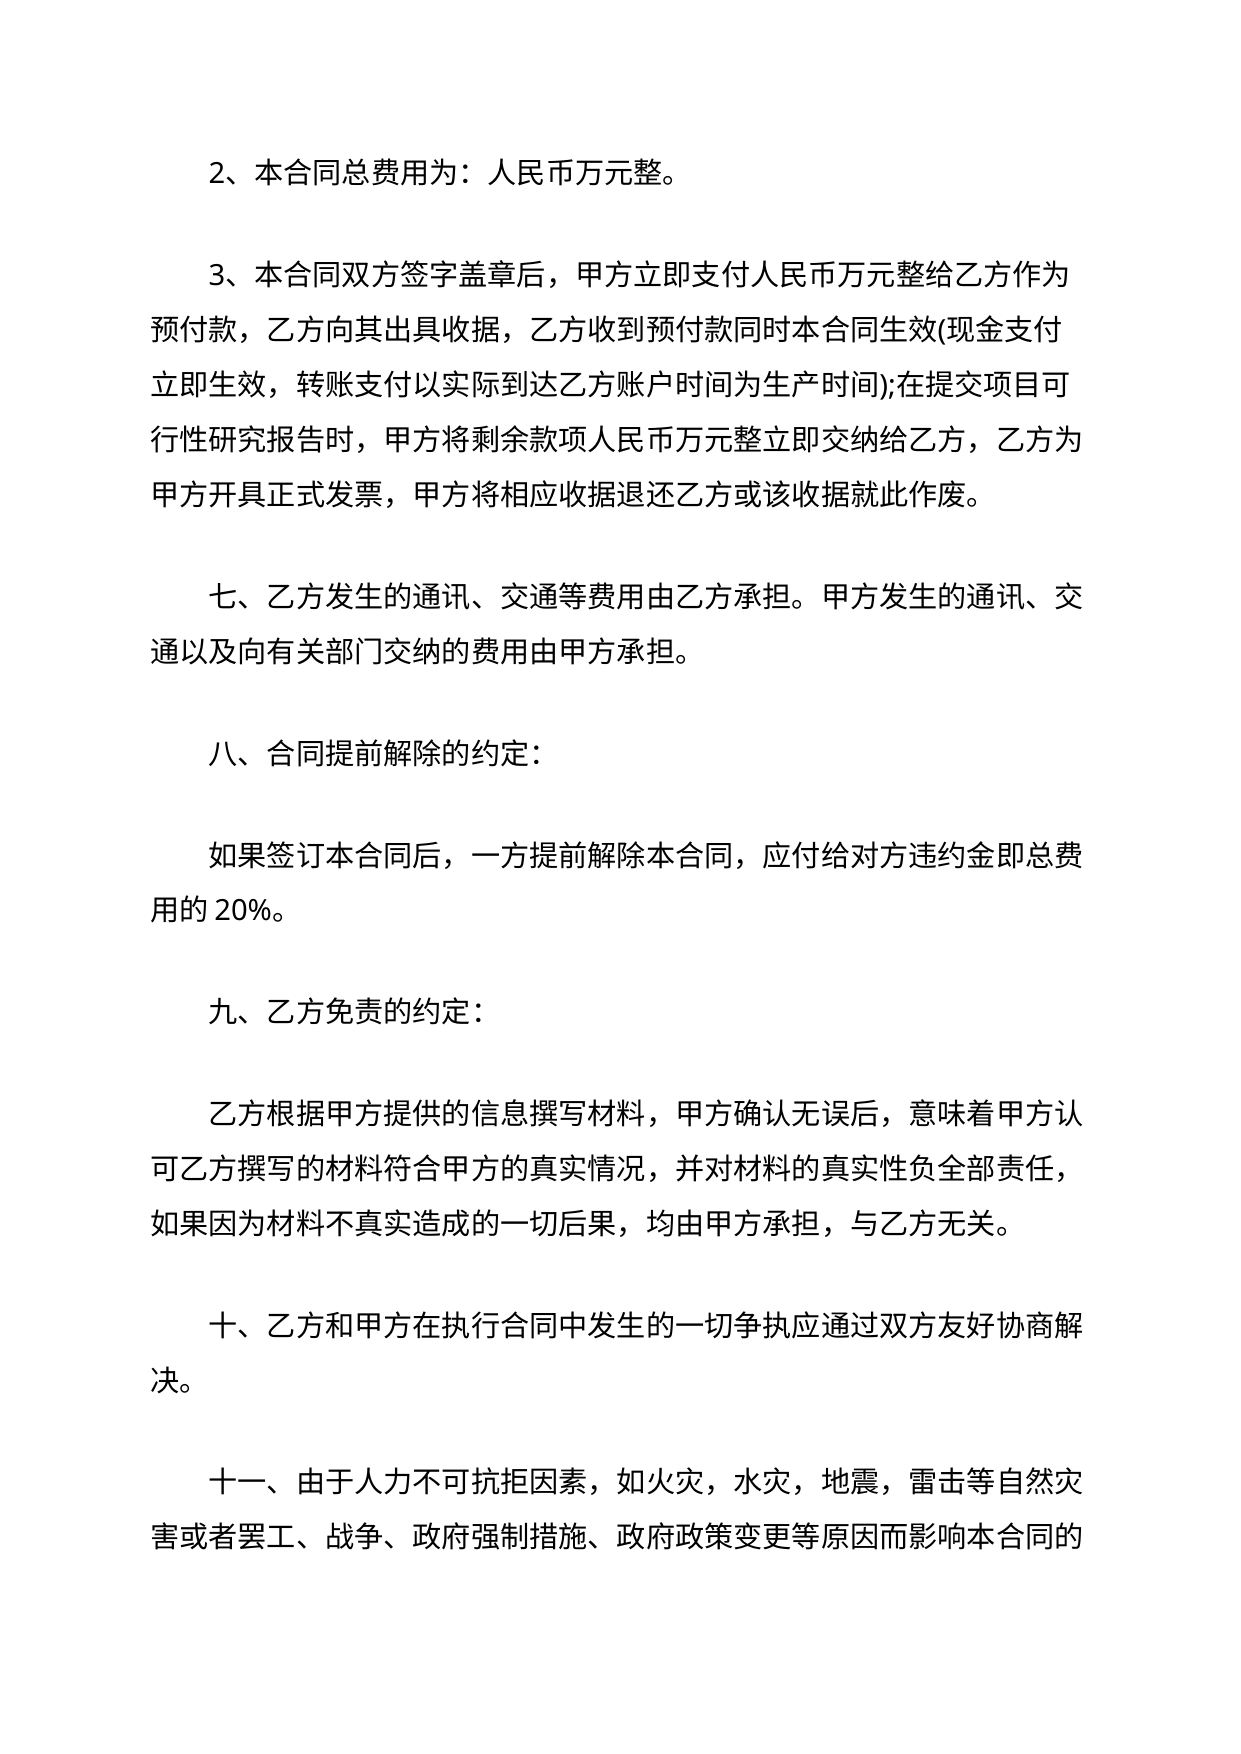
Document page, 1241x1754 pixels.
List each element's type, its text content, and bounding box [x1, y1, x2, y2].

text 3、本合同双方签字盖章后，甲方立即支付人民币万元整给乙方作为预付款，乙方向其出具收据，乙方收到预付款同时本合同生效(现金支付立即生效，转账支付以实际到达乙方账户时间为生产时间);在提交项目可行性研究报告时，甲方将剩余款项人民币万元整立即交纳给乙方，乙方为甲方开具正式发票，甲方将相应收据退还乙方或该收据就此作废。 [150, 252, 1090, 514]
text 八、合同提前解除的约定： [150, 730, 1090, 773]
text 十、乙方和甲方在执行合同中发生的一切争执应通过双方友好协商解决。 [150, 1302, 1090, 1399]
text 2、本合同总费用为：人民币万元整。 [150, 150, 1090, 192]
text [150, 1459, 1090, 1556]
text 九、乙方免责的约定： [150, 989, 1090, 1031]
text 乙方根据甲方提供的信息撰写材料，甲方确认无误后，意味着甲方认可乙方撰写的材料符合甲方的真实情况，并对材料的真实性负全部责任，如果因为材料不真实造成的一切后果，均由甲方承担，与乙方无关。 [150, 1091, 1090, 1243]
text 如果签订本合同后，一方提前解除本合同，应付给对方违约金即总费用的20%。 [150, 832, 1090, 929]
text 七、乙方发生的通讯、交通等费用由乙方承担。甲方发生的通讯、交通以及向有关部门交纳的费用由甲方承担。 [150, 574, 1090, 671]
